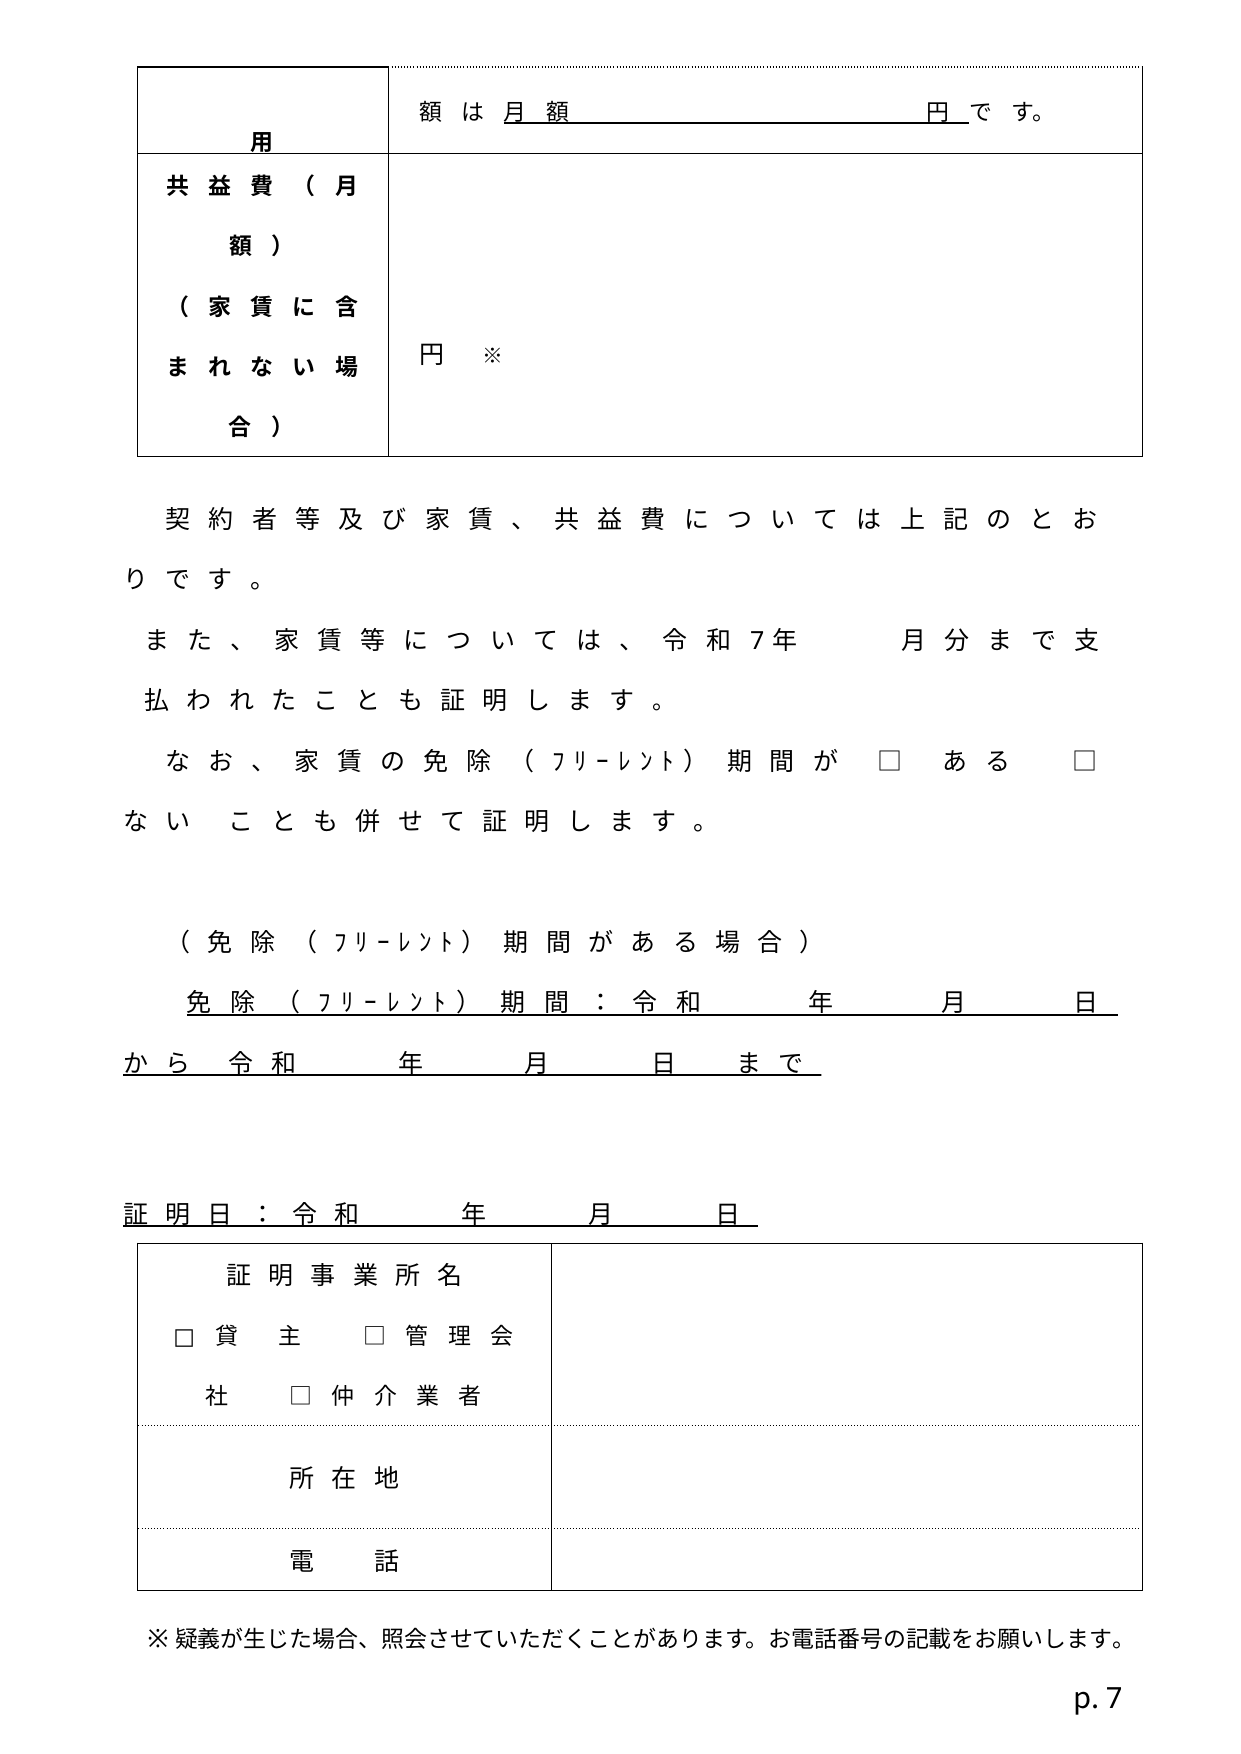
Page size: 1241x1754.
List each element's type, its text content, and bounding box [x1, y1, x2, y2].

text 証明日：令和 年 月 日 [123, 1152, 1117, 1243]
text 免除（ﾌﾘｰﾚﾝﾄ）期間：令和 年 月 日 から 令和 年 月 日 まで [123, 971, 1117, 1092]
table_cell 共益費（月額） （家賃に含まれない場合） [138, 154, 388, 456]
table_cell 円 ※ [389, 154, 1142, 456]
text また、家賃等については、令和7年 月分まで支払われたことも証明します。 [144, 608, 1117, 729]
table_cell [552, 1425, 1142, 1528]
text （免除（ﾌﾘｰﾚﾝﾄ）期間がある場合） [123, 910, 1117, 971]
table_header 証明事業所名 □貸 主 □管理会社 □仲介業者 [138, 1244, 551, 1425]
table_cell 所在地 [138, 1425, 551, 1528]
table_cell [389, 66, 1142, 153]
table_cell [552, 1528, 1142, 1590]
text なお、家賃の免除（ﾌﾘｰﾚﾝﾄ）期間が □ ある □ない ことも併せて証明します。 [123, 729, 1117, 850]
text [123, 1621, 1117, 1655]
table_header [552, 1244, 1142, 1425]
text 契約者等及び家賃、共益費については上記のとおりです。 [123, 487, 1117, 608]
table_cell 電 話 [138, 1528, 551, 1590]
